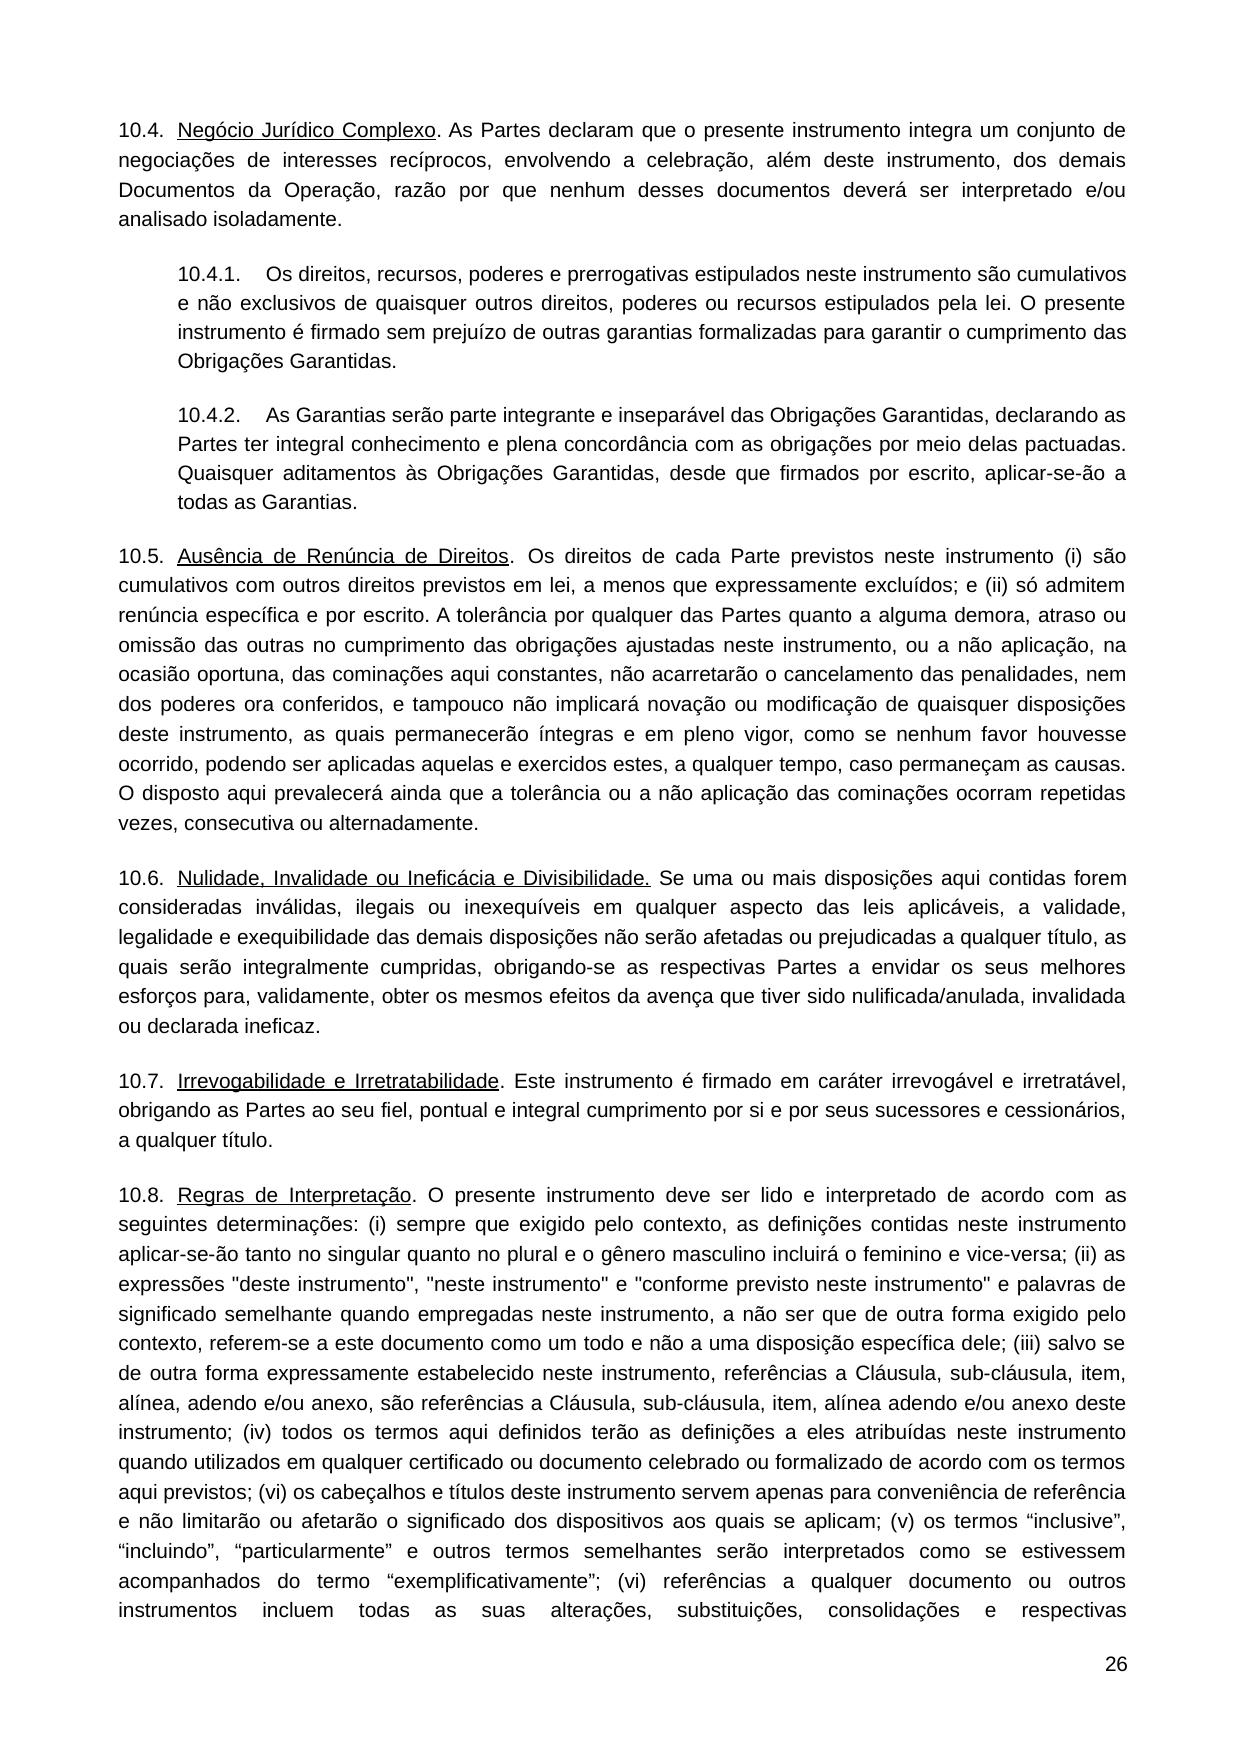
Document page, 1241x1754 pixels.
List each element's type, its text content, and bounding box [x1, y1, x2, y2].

list Negócio Jurídico Complexo. As Partes declaram que o presente instrumento integra um conjunto de negociações de interesses recíprocos, envolvendo a celebração, além deste instrumento, dos demais Documentos da Operação, razão por que nenhum desses documentos deverá ser interpretado e/ou analisado isoladamente. [118, 118, 1128, 231]
list Nulidade, Invalidade ou Ineficácia e Divisibilidade. Se uma ou mais disposições aqui contidas forem consideradas inválidas, ilegais ou inexequíveis em qualquer aspecto das leis aplicáveis, a validade, legalidade e exequibilidade das demais disposições não serão afetadas ou prejudicadas a qualquer título, as quais serão integralmente cumpridas, obrigando-se as respectivas Partes a envidar os seus melhores esforços para, validamente, obter os mesmos efeitos da avença que tiver sido nulificada/anulada, invalidada ou declarada ineficaz. [118, 865, 1128, 1038]
list Irrevogabilidade e Irretratabilidade. Este instrumento é firmado em caráter irrevogável e irretratável, obrigando as Partes ao seu fiel, pontual e integral cumprimento por si e por seus sucessores e cessionários, a qualquer título. [118, 1068, 1128, 1152]
list Ausência de Renúncia de Direitos. Os direitos de cada Parte previstos neste instrumento (i) são cumulativos com outros direitos previstos em lei, a menos que expressamente excluídos; e (ii) só admitem renúncia específica e por escrito. A tolerância por qualquer das Partes quanto a alguma demora, atraso ou omissão das outras no cumprimento das obrigações ajustadas neste instrumento, ou a não aplicação, na ocasião oportuna, das cominações aqui constantes, não acarretarão o cancelamento das penalidades, nem dos poderes ora conferidos, e tampouco não implicará novação ou modificação de quaisquer disposições deste instrumento, as quais permanecerão íntegras e em pleno vigor, como se nenhum favor houvesse ocorrido, podendo ser aplicadas aquelas e exercidos estes, a qualquer tempo, caso permaneçam as causas. O disposto aqui prevalecerá ainda que a tolerância ou a não aplicação das cominações ocorram repetidas vezes, consecutiva ou alternadamente. [118, 543, 1128, 835]
list Os direitos, recursos, poderes e prerrogativas estipulados neste instrumento são cumulativos e não exclusivos de quaisquer outros direitos, poderes ou recursos estipulados pela lei. O presente instrumento é firmado sem prejuízo de outras garantias formalizadas para garantir o cumprimento das Obrigações Garantidas. [177, 262, 1128, 373]
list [118, 1183, 1128, 1622]
list As Garantias serão parte integrante e inseparável das Obrigações Garantidas, declarando as Partes ter integral conhecimento e plena concordância com as obrigações por meio delas pactuadas. Quaisquer aditamentos às Obrigações Garantidas, desde que firmados por escrito, aplicar-se-ão a todas as Garantias. [177, 403, 1128, 513]
